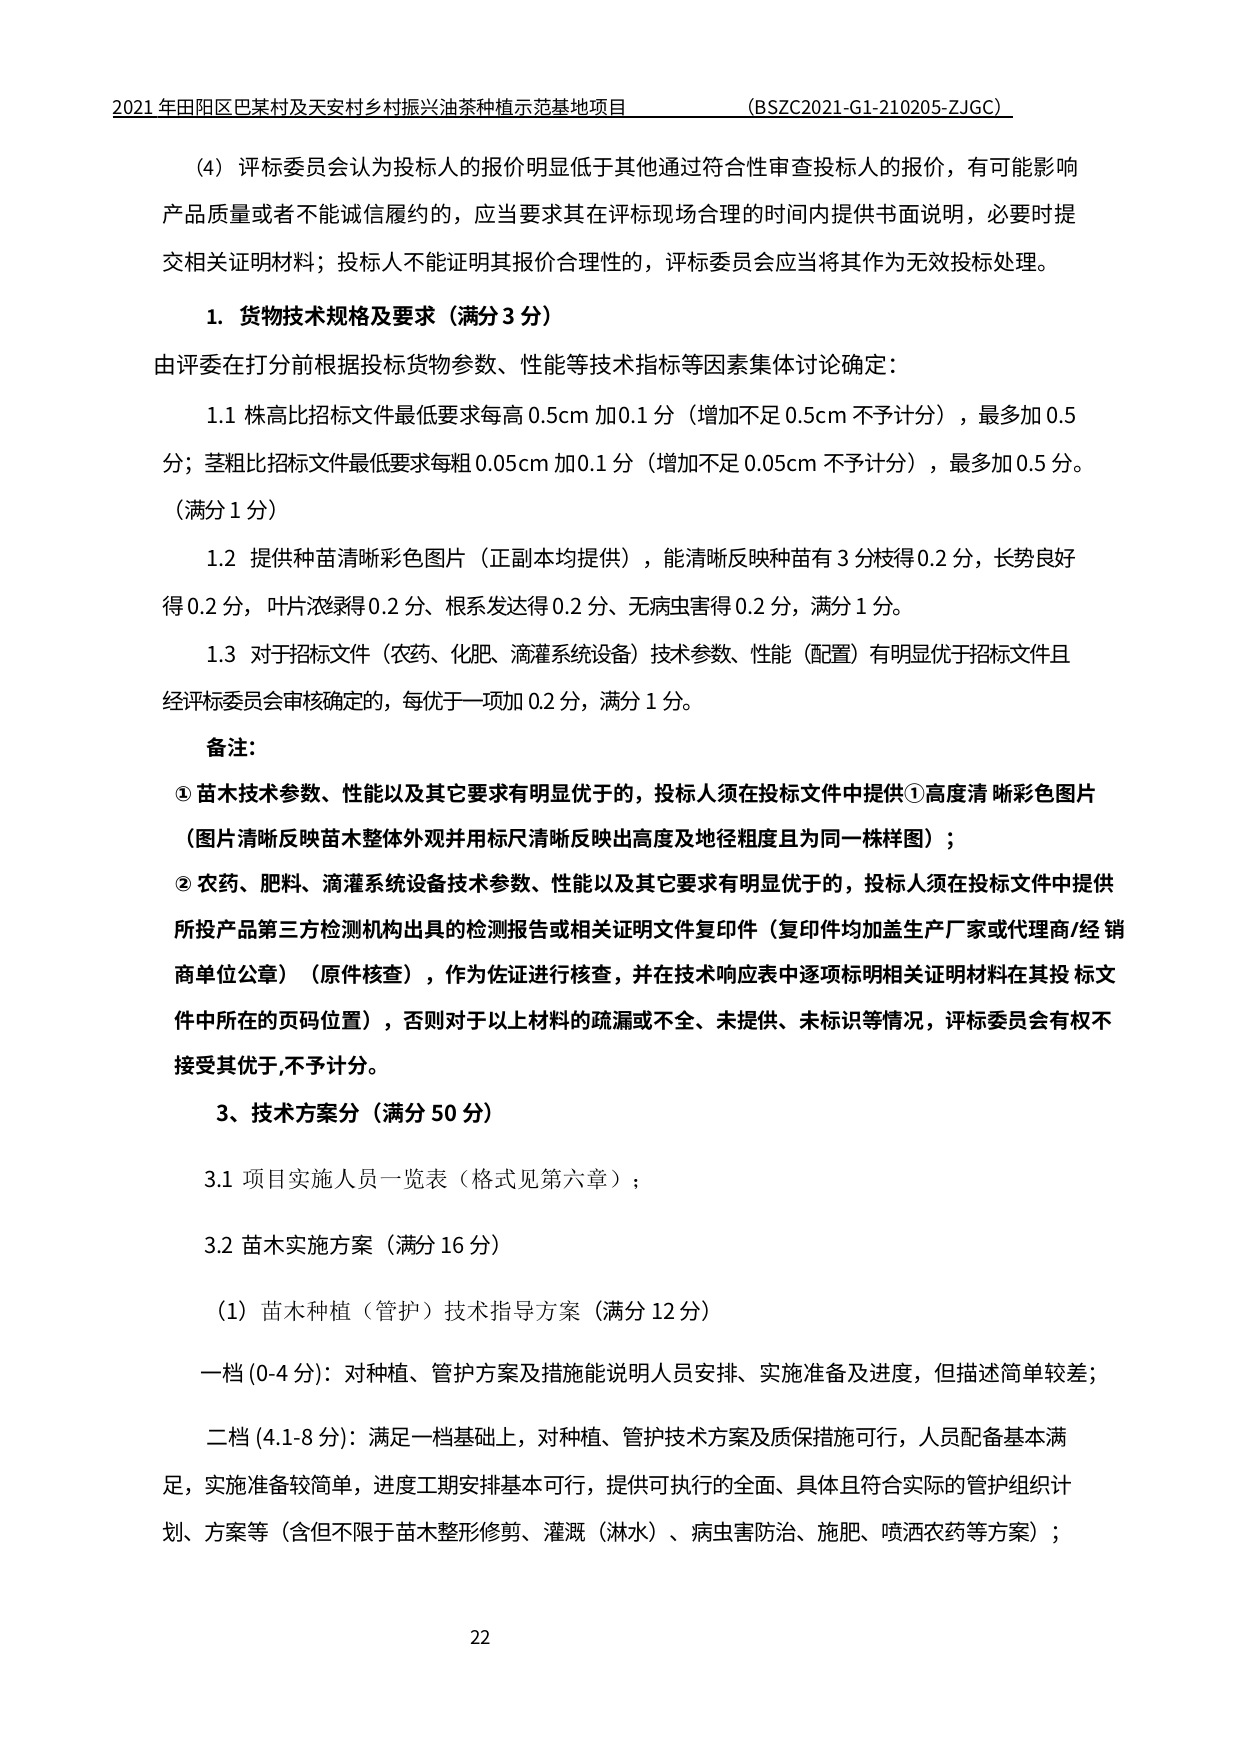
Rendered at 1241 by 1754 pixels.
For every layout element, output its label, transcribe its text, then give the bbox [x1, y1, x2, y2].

list 提供种苗清晰彩色图片（正副本均提供），能清晰反映种苗有 3 分枝得 0.2 分，长势良好得 0.2 分， 叶片浓绿得 0.2 分、根系发达得 0.2 分、无病虫害得 0.2 分，满分 1 分。 [162, 541, 1090, 620]
text （1）苗木种植（管护）技术指导方案（满分12分） [204, 1294, 1128, 1325]
text 二档 (4.1-8 分)：满足一档基础上，对种植、管护技术方案及质保措施可行，人员配备基本满足，实施准备较简单，进度工期安排基本可行，提供可执行的全面、具体且符合实际的管护组织计划、方案等（含但不限于苗木整形修剪、灌溉（淋水）、病虫害防治、施肥、喷洒农药等方案）； [162, 1420, 1078, 1547]
text 由评委在打分前根据投标货物参数、性能等技术指标等因素集体讨论确定： [112, 347, 1128, 380]
list 备注： [206, 732, 1128, 762]
list 对于招标文件（农药、化肥、滴灌系统设备）技术参数、性能（配置）有明显优于招标文件且经评标委员会审核确定的，每优于一项加0.2分，满分1分。 [162, 637, 1090, 716]
text 一档 (0-4 分)：对种植、管护方案及措施能说明人员安排、实施准备及进度，但描述简单较差； [112, 1356, 1128, 1387]
list 株高比招标文件最低要求每高 0.5cm 加 0.1 分（增加不足 0.5cm 不予计分），最多加 0.5 分；茎粗比招标文件最低要求每粗 0.05cm 加 0.1 分（增加不足 0.05cm 不予计分），最多加 0.5 分。（满分 1 分） [162, 398, 1078, 525]
list 项目实施人员一览表（格式见第六章）； [204, 1162, 1128, 1194]
list ② 农药、肥料、滴灌系统设备技术参数、性能以及其它要求有明显优于的，投标人须在投标文件中提供所投产品第三方检测机构出具的检测报告或相关证明文件复印件（复印件均加盖生产厂家或代理商/经 销商单位公章）（原件核查），作为佐证进行核查，并在技术响应表中逐项标明相关证明材料在其投 标文件中所在的页码位置），否则对于以上材料的疏漏或不全、未提供、未标识等情况，评标委员会有权不接受其优于,不予计分。 [174, 868, 1128, 1079]
list 评标委员会认为投标人的报价明显低于其他通过符合性审查投标人的报价，有可能影响产品质量或者不能诚信履约的，应当要求其在评标现场合理的时间内提供书面说明，必要时提交相关证明材料；投标人不能证明其报价合理性的，评标委员会应当将其作为无效投标处理。 [162, 150, 1078, 277]
list 苗木实施方案（满分 16 分） [204, 1228, 1128, 1259]
subtitle 货物技术规格及要求（满分 3 分） [206, 299, 1128, 331]
subtitle 3、技术方案分（满分 50 分） [216, 1096, 1128, 1128]
list ①苗木技术参数、性能以及其它要求有明显优于的，投标人须在投标文件中提供①高度清 晰彩色图片（图片清晰反映苗木整体外观并用标尺清晰反映出高度及地径粗度且为同一株样图）； [174, 777, 1128, 853]
